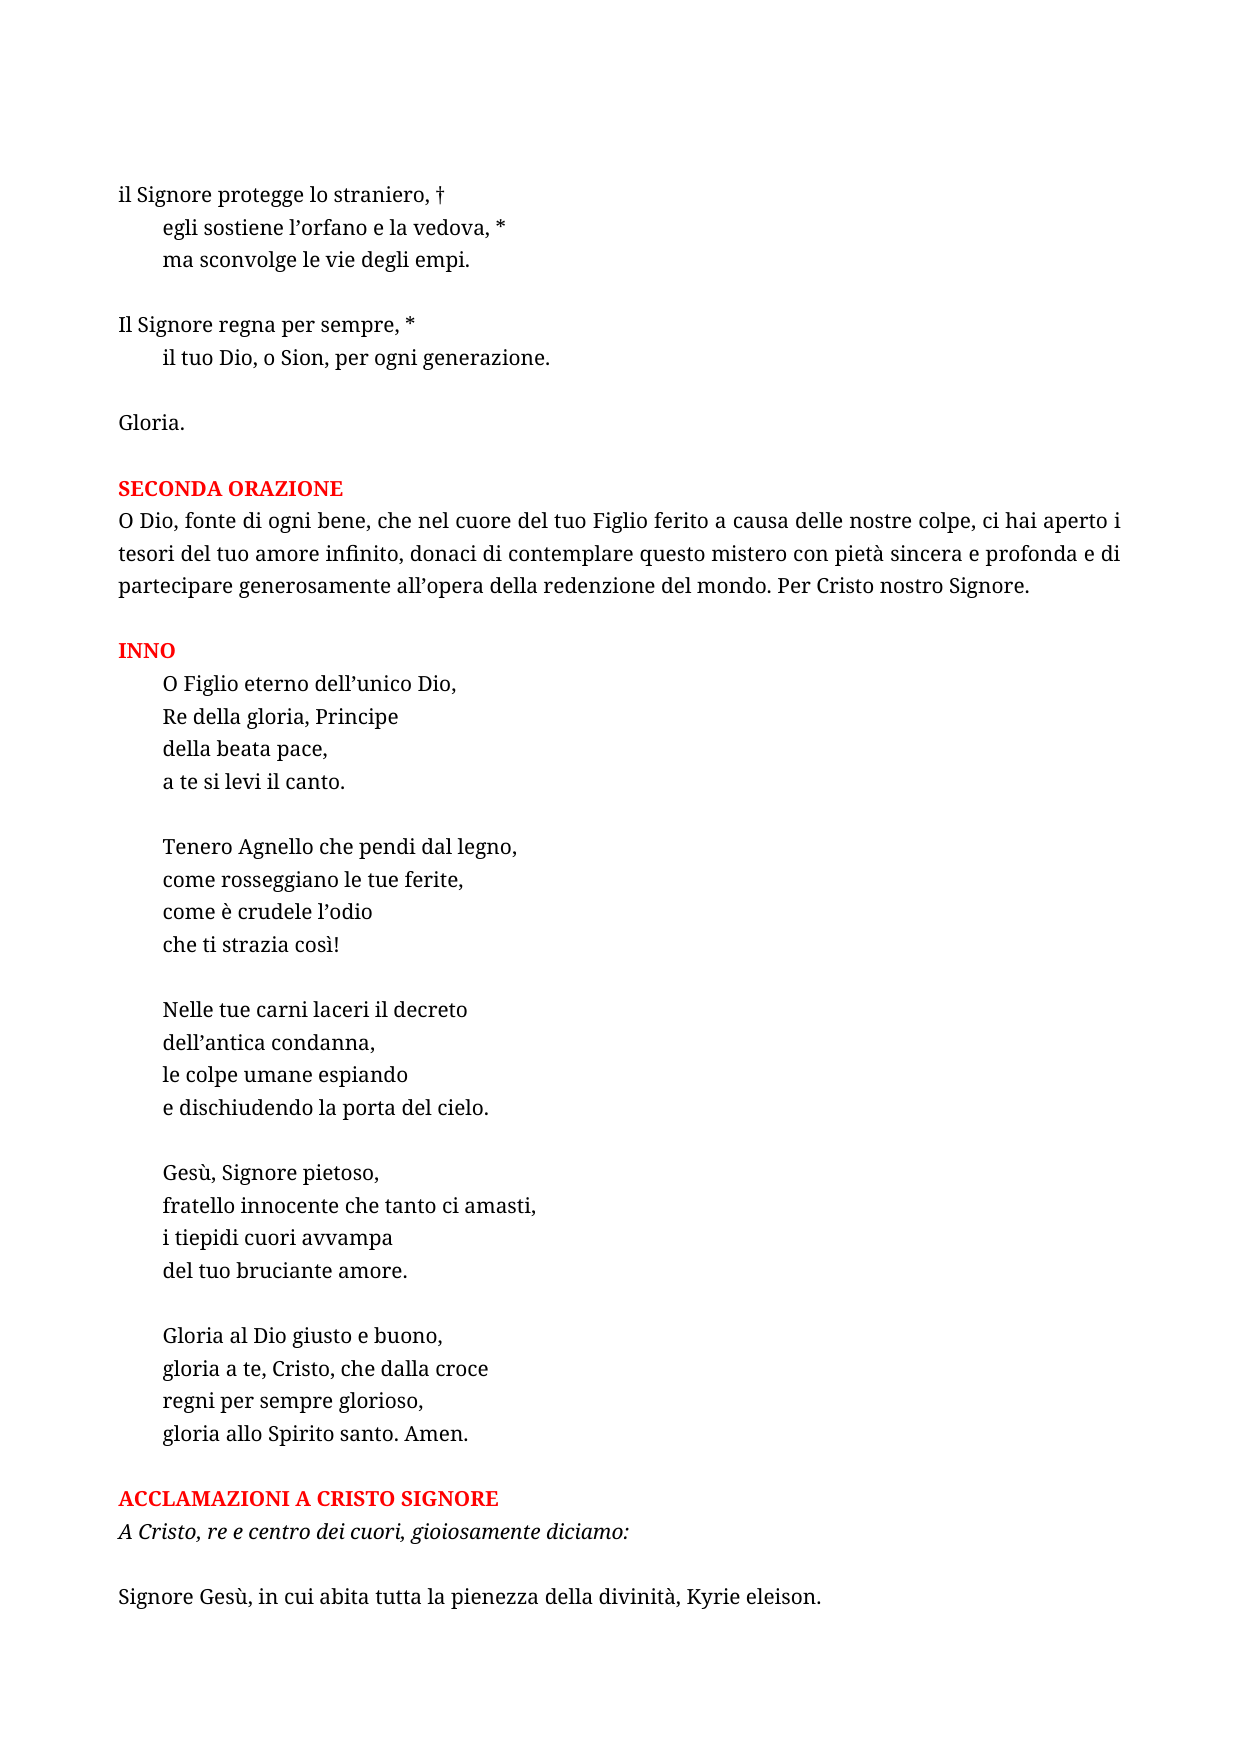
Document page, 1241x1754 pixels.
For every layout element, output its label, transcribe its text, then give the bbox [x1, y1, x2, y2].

text Gloria al Dio giusto e buono, [162, 1321, 1122, 1350]
text a te si levi il canto. [162, 767, 1122, 796]
text del tuo bruciante amore. [162, 1256, 1122, 1284]
text Re della gloria, Principe [162, 702, 1122, 730]
text come è crudele l’odio [162, 897, 1122, 926]
text INNO [118, 637, 1122, 665]
text fratello innocente che tanto ci amasti, [162, 1191, 1122, 1219]
text della beata pace, [162, 734, 1122, 763]
text Il Signore regna per sempre, * [118, 311, 1122, 339]
text O Figlio eterno dell’unico Dio, [162, 669, 1122, 698]
text come rosseggiano le tue ferite, [162, 865, 1122, 893]
text ma sconvolge le vie degli empi. [118, 245, 1122, 274]
text le colpe umane espiando [162, 1061, 1122, 1089]
text gloria allo Spirito santo. Amen. [162, 1419, 1122, 1448]
text Tenero Agnello che pendi dal legno, [162, 832, 1122, 861]
text Gesù, Signore pietoso, [162, 1158, 1122, 1187]
text i tiepidi cuori avvampa [162, 1223, 1122, 1252]
text Gloria. [118, 408, 1122, 437]
text che ti strazia così! [162, 930, 1122, 958]
text il tuo Dio, o Sion, per ogni generazione. [118, 343, 1122, 372]
text ACCLAMAZIONI A CRISTO SIGNORE [118, 1484, 1122, 1513]
text dell’antica condanna, [162, 1028, 1122, 1056]
text O Dio, fonte di ogni bene, che nel cuore del tuo Figlio ferito a causa delle nostre colpe, ci hai aperto i tesori del tuo amore infinito, donaci di contemplare questo mistero con pietà sincera e profonda e di partecipare generosamente all’opera della redenzione del mondo. Per Cristo nostro Signore. [118, 506, 1122, 600]
text e dischiudendo la porta del cielo. [162, 1093, 1122, 1122]
text Nelle tue carni laceri il decreto [162, 995, 1122, 1024]
text gloria a te, Cristo, che dalla croce [162, 1354, 1122, 1382]
text A Cristo, re e centro dei cuori, gioiosamente diciamo: [118, 1517, 1122, 1545]
text il Signore protegge lo straniero, † [118, 180, 1122, 209]
text egli sostiene l’orfano e la vedova, * [118, 213, 1122, 241]
text Signore Gesù, in cui abita tutta la pienezza della divinità, Kyrie eleison. [118, 1582, 1122, 1611]
text SECONDA ORAZIONE [118, 474, 1122, 502]
text regni per sempre glorioso, [162, 1387, 1122, 1415]
